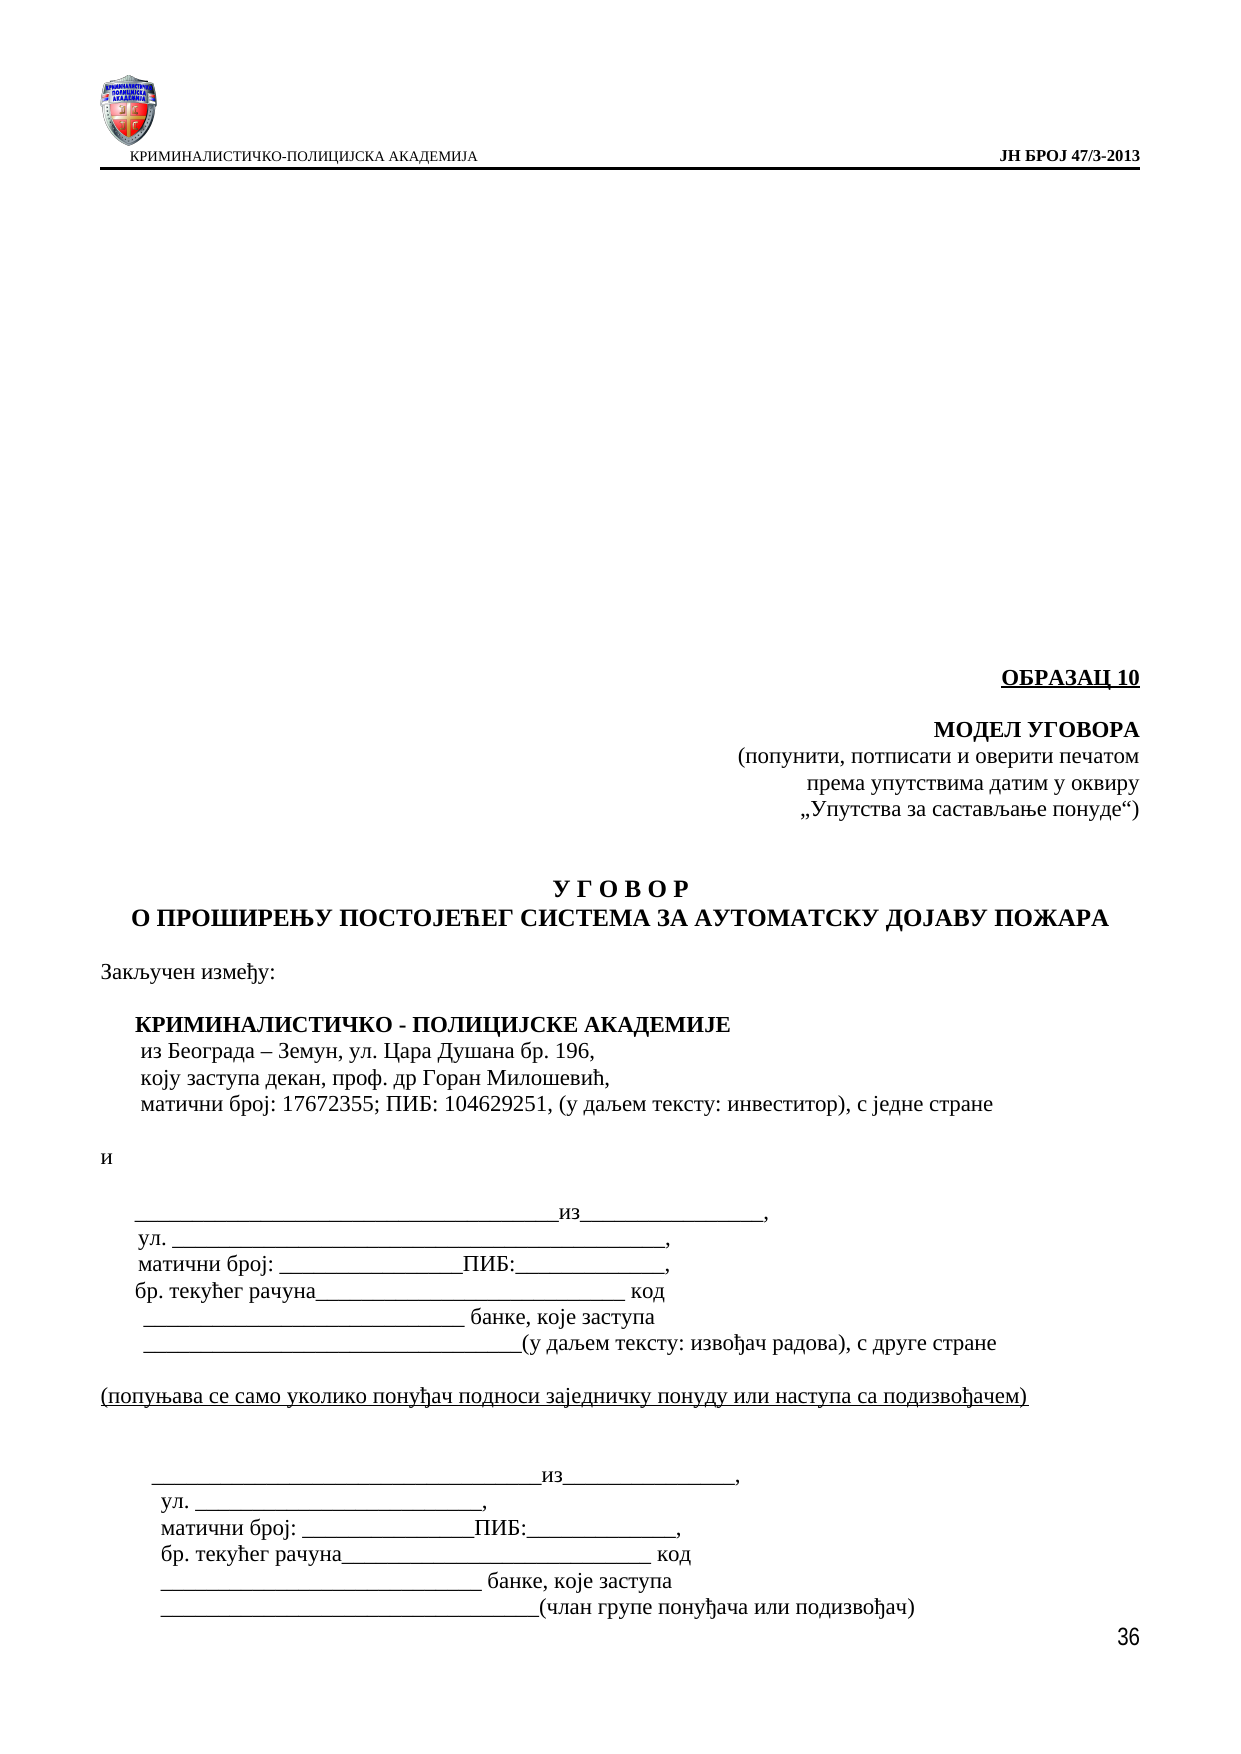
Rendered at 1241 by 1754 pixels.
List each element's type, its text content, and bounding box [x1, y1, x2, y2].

text О ПРОШИРЕЊУ ПОСТОЈЕЋЕГ СИСТЕМА ЗА АУТОМАТСКУ ДОЈАВУ ПОЖАРА [100, 903, 1140, 932]
text У Г О В О Р [100, 874, 1140, 903]
text бр. текућег рачуна___________________________ код [138, 1540, 1140, 1567]
text (попуњава се само уколико понуђач подноси заједничку понуду или наступа са подизвођачем) [100, 1382, 1140, 1408]
text и [100, 1143, 1140, 1169]
text ОБРАЗАЦ 10 [100, 663, 1140, 690]
text ____________________________ банке, које заступа [138, 1567, 1140, 1593]
text матични број: 17672355; ПИБ: 104629251, (у даљем тексту: инвеститор), с једне стране [100, 1090, 1140, 1116]
text бр. текућег рачуна___________________________ код [100, 1277, 1140, 1303]
text коју заступа декан, проф. др Горан Милошевић, [100, 1064, 1140, 1090]
text _________________________________(у даљем тексту: извођач радова), с друге стране [138, 1329, 1140, 1356]
text ул. _________________________, [138, 1488, 1140, 1514]
picture [100, 75, 157, 146]
text из Београда – Земун, ул. Цара Душана бр. 196, [100, 1037, 1140, 1064]
text _____________________________________из________________, [100, 1198, 1140, 1224]
text _________________________________(члан групе понуђача или подизвођач) [138, 1593, 1140, 1619]
text ____________________________ банке, које заступа [138, 1303, 1140, 1329]
text Закључен између: [100, 958, 1140, 984]
text матични број: ________________ПИБ:_____________, [138, 1250, 1140, 1277]
text матични број: _______________ПИБ:_____________, [138, 1514, 1140, 1540]
text према упутствима датим у оквиру [100, 769, 1140, 795]
text ул. ___________________________________________, [138, 1224, 1140, 1250]
text КРИМИНАЛИСТИЧКО - ПОЛИЦИЈСКЕ АКАДЕМИЈЕ [100, 1011, 1140, 1037]
text __________________________________из_______________, [100, 1461, 1140, 1488]
text (попунити, потписати и оверити печатом [100, 743, 1140, 769]
text МОДЕЛ УГОВОРА [100, 716, 1140, 743]
text „Упутства за састављање понуде“) [100, 795, 1140, 822]
